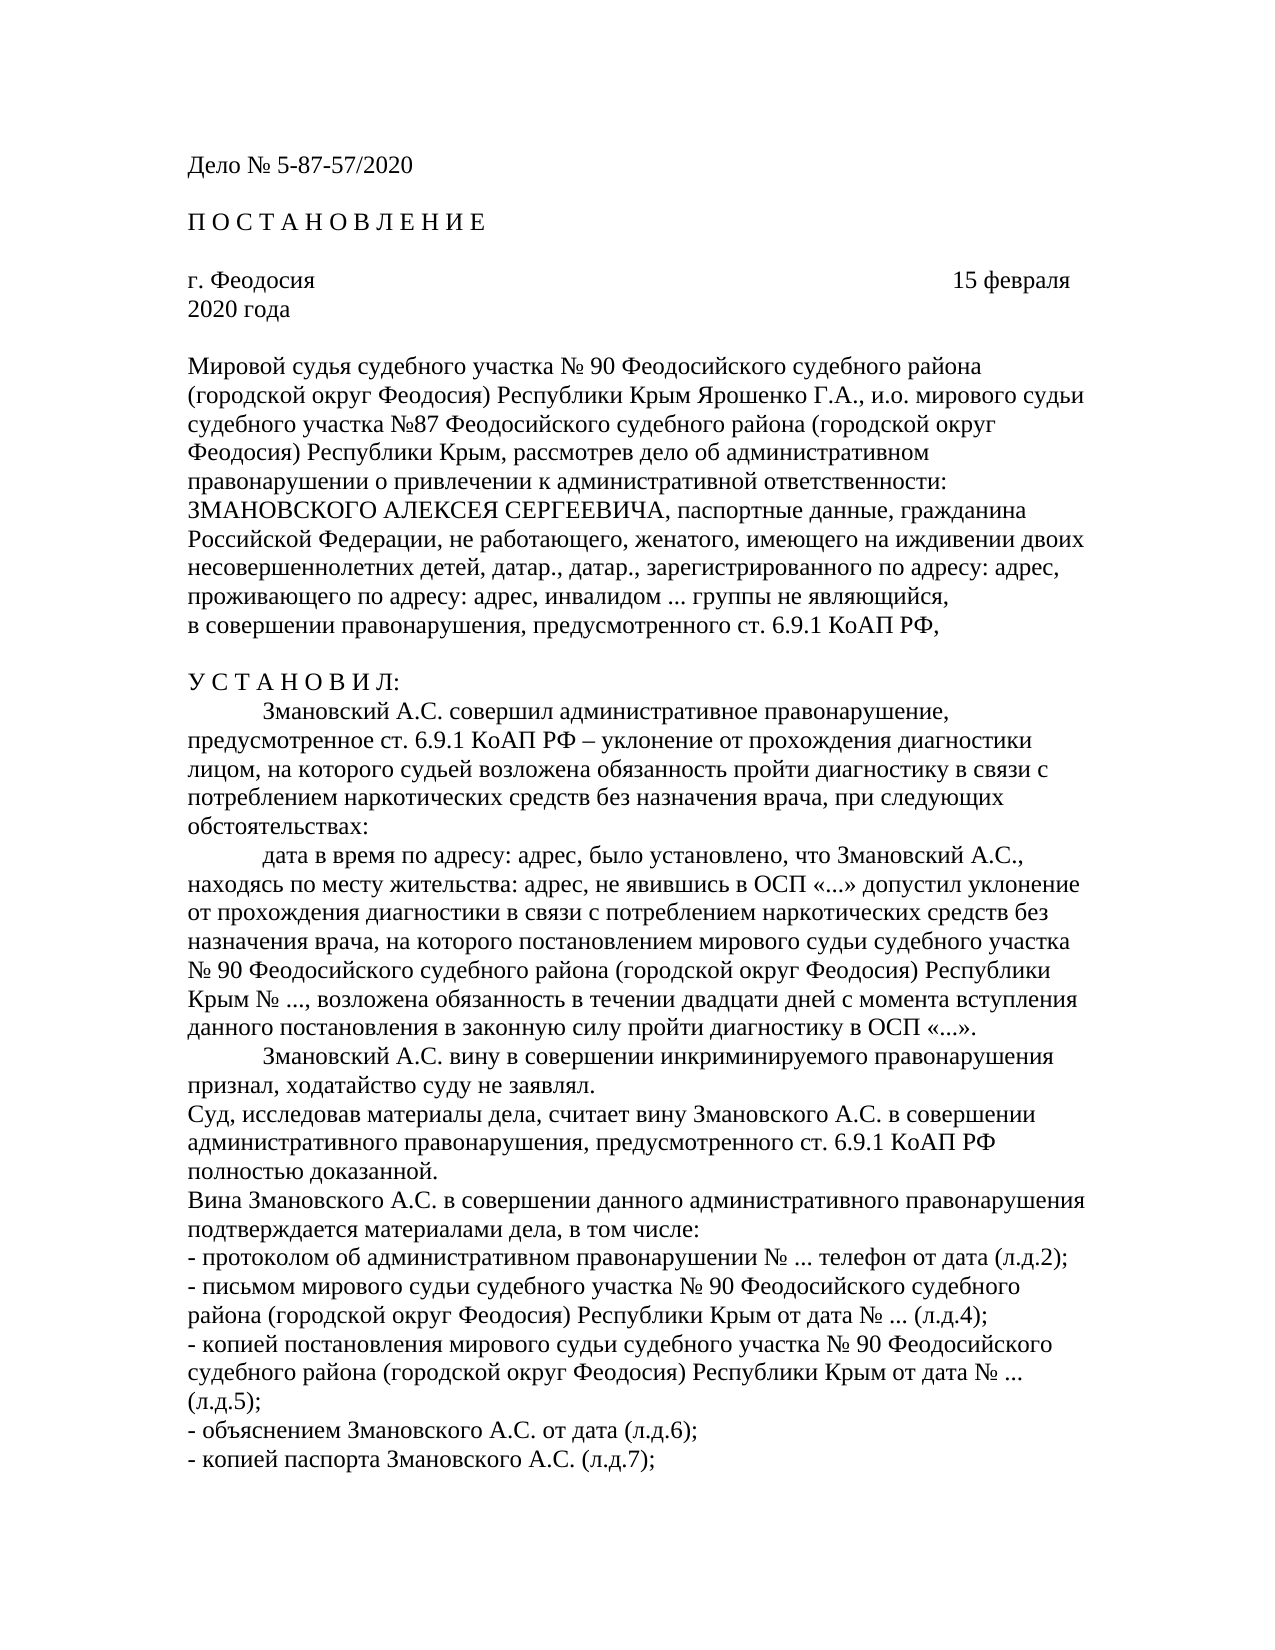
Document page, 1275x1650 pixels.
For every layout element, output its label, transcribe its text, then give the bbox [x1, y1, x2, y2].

text Суд, исследовав материалы дела, считает вину Змановского А.С. в совершении административного правонарушения, предусмотренного ст. 6.9.1 КоАП РФ полностью доказанной. [187, 1099, 1087, 1185]
text Мировой судья судебного участка № 90 Феодосийского судебного района (городской округ Феодосия) Республики Крым Ярошенко Г.А., и.о. мирового судьи судебного участка №87 Феодосийского судебного района (городской округ Феодосия) Республики Крым, рассмотрев дело об административном правонарушении о привлечении к административной ответственности: [187, 351, 1087, 495]
text в совершении правонарушения, предусмотренного ст. 6.9.1 КоАП РФ, [187, 610, 1087, 639]
text П О С Т А Н О В Л Е Н И Е [187, 207, 1087, 236]
text Змановский А.С. совершил административное правонарушение, предусмотренное ст. 6.9.1 КоАП РФ – уклонение от прохождения диагностики лицом, на которого судьей возложена обязанность пройти диагностику в связи с потреблением наркотических средств без назначения врача, при следующих обстоятельствах: [187, 696, 1087, 840]
text Змановский А.С. вину в совершении инкриминируемого правонарушения признал, ходатайство суду не заявлял. [187, 1041, 1087, 1099]
text - копией постановления мирового судьи судебного участка № 90 Феодосийского судебного района (городской округ Феодосия) Республики Крым от дата № ... (л.д.5); [187, 1329, 1087, 1415]
text ЗМАНОВСКОГО АЛЕКСЕЯ СЕРГЕЕВИЧА, паспортные данные, гражданина Российской Федерации, не работающего, женатого, имеющего на иждивении двоих несовершеннолетних детей, датар., датар., зарегистрированного по адресу: адрес, проживающего по адресу: адрес, инвалидом ... группы не являющийся, [187, 495, 1087, 610]
text Дело № 5-87-57/2020 [187, 150, 1087, 179]
text - копией паспорта Змановского А.С. (л.д.7); [187, 1444, 1087, 1472]
text Вина Змановского А.С. в совершении данного административного правонарушения подтверждается материалами дела, в том числе: [187, 1185, 1087, 1242]
text - письмом мирового судьи судебного участка № 90 Феодосийского судебного района (городской округ Феодосия) Республики Крым от дата № ... (л.д.4); [187, 1271, 1087, 1329]
text - объяснением Змановского А.С. от дата (л.д.6); [187, 1415, 1087, 1444]
text г. Феодосия 15 февраля 2020 года [187, 265, 1087, 322]
text У С Т А Н О В И Л: [187, 667, 1087, 696]
text дата в время по адресу: адрес, было установлено, что Змановский А.С., находясь по месту жительства: адрес, не явившись в ОСП «...» допустил уклонение от прохождения диагностики в связи с потреблением наркотических средств без назначения врача, на которого постановлением мирового судьи судебного участка № 90 Феодосийского судебного района (городской округ Феодосия) Республики Крым № ..., возложена обязанность в течении двадцати дней с момента вступления данного постановления в законную силу пройти диагностику в ОСП «...». [187, 840, 1087, 1041]
text - протоколом об административном правонарушении № ... телефон от дата (л.д.2); [187, 1242, 1087, 1271]
